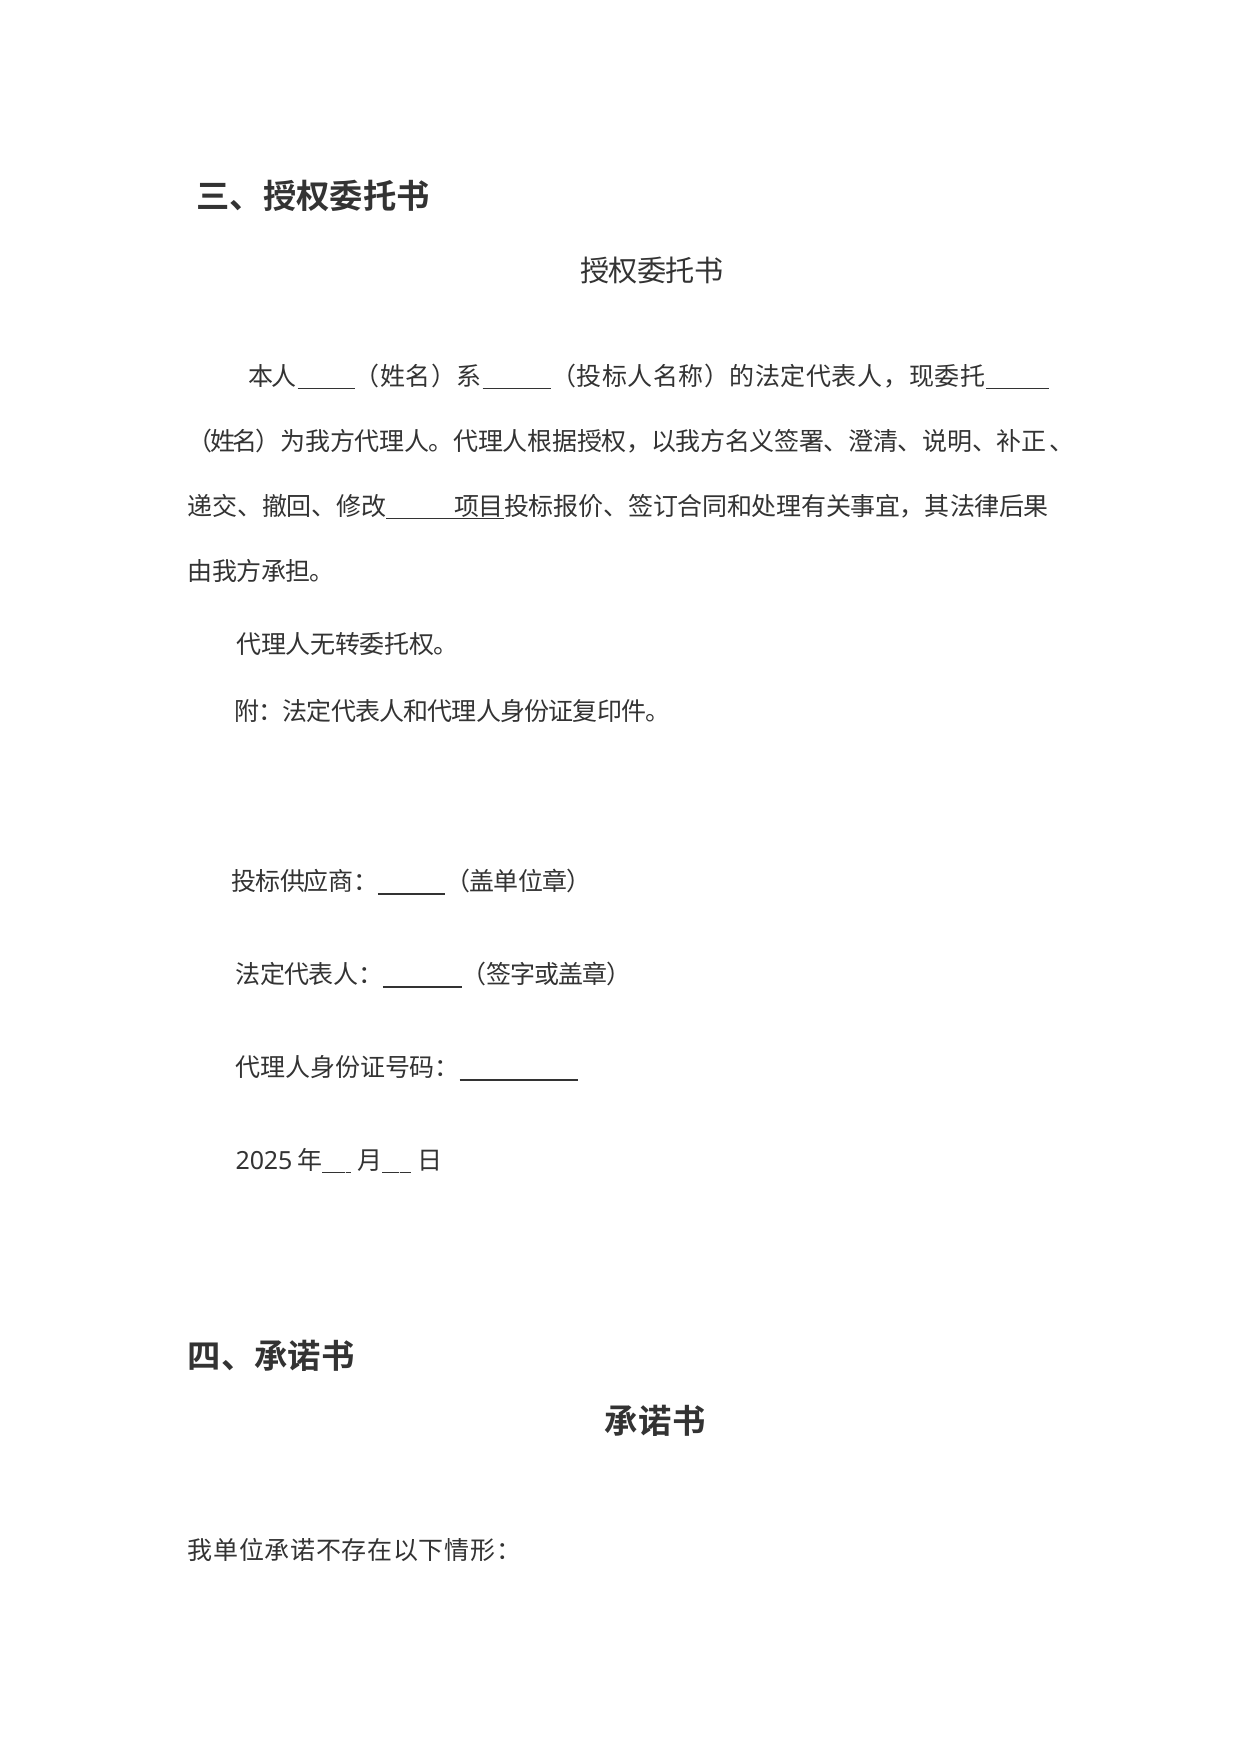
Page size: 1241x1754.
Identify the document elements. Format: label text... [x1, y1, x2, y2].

text 代理人无转委托权。 [187, 610, 1049, 675]
text 四、承诺书 [187, 1321, 1053, 1386]
text 代理人身份证号码： [235, 1033, 1062, 1098]
text 法定代表人： （签字或盖章） [235, 940, 1062, 1005]
text 三、授权委托书 [187, 162, 1053, 227]
text 授权委托书 [580, 237, 1053, 302]
text 附：法定代表人和代理人身份证复印件。 [187, 677, 1053, 742]
text 我单位承诺不存在以下情形： [187, 1516, 1053, 1581]
text 承诺书 [187, 1386, 1053, 1451]
text 本人 （姓名）系 （投标人名称）的法定代表人，现委托 （姓名）为我方代理人。代理人根据授权，以我方名义签署、澄清、说明、补正、递交、撤回、修改 项目投标报价、签订合同和处理有关事宜，其法律后果由我方承担。 [187, 342, 1049, 602]
text 2025年 月 日 [235, 1126, 1062, 1191]
text 投标供应商： （盖单位章） [232, 847, 1053, 912]
